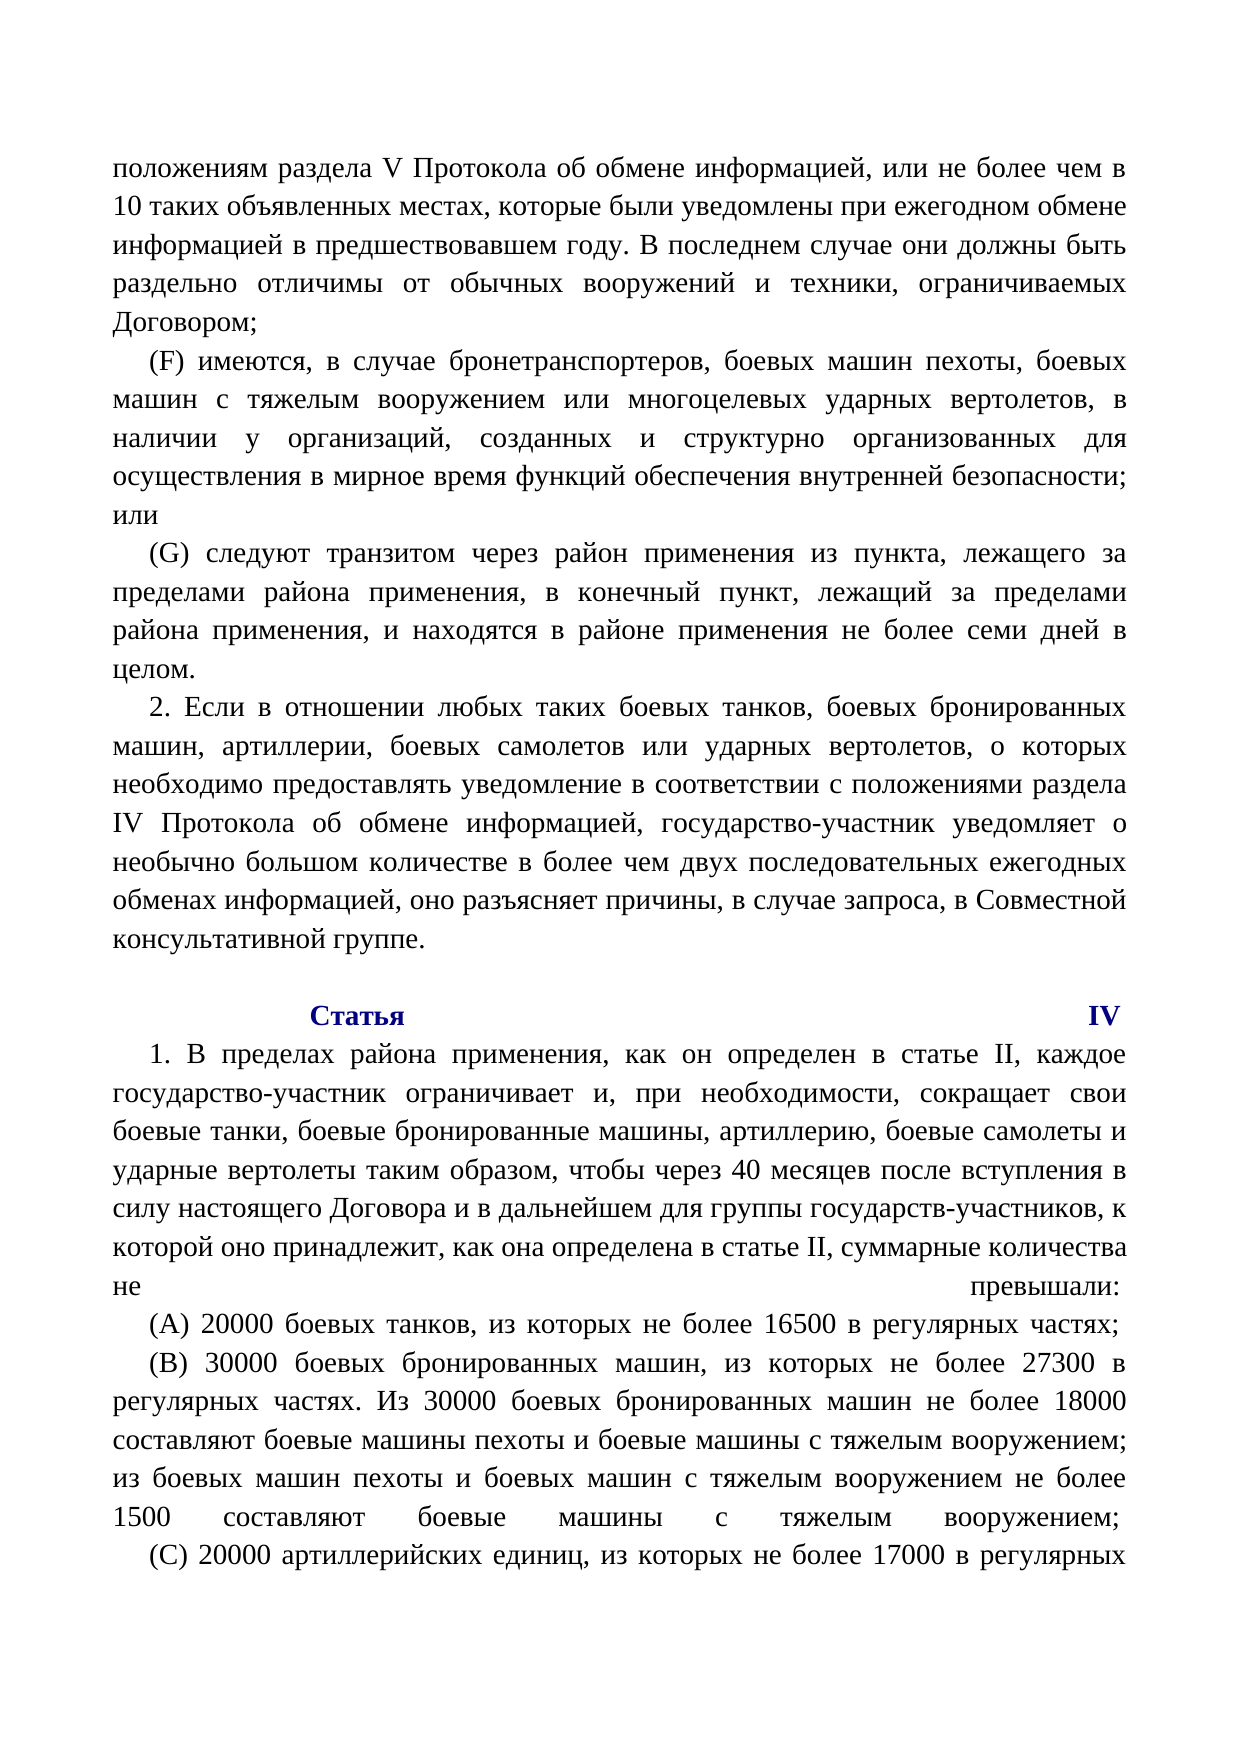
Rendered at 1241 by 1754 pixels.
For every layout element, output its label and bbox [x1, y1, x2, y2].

text [112, 150, 1128, 954]
text [112, 959, 1128, 1571]
